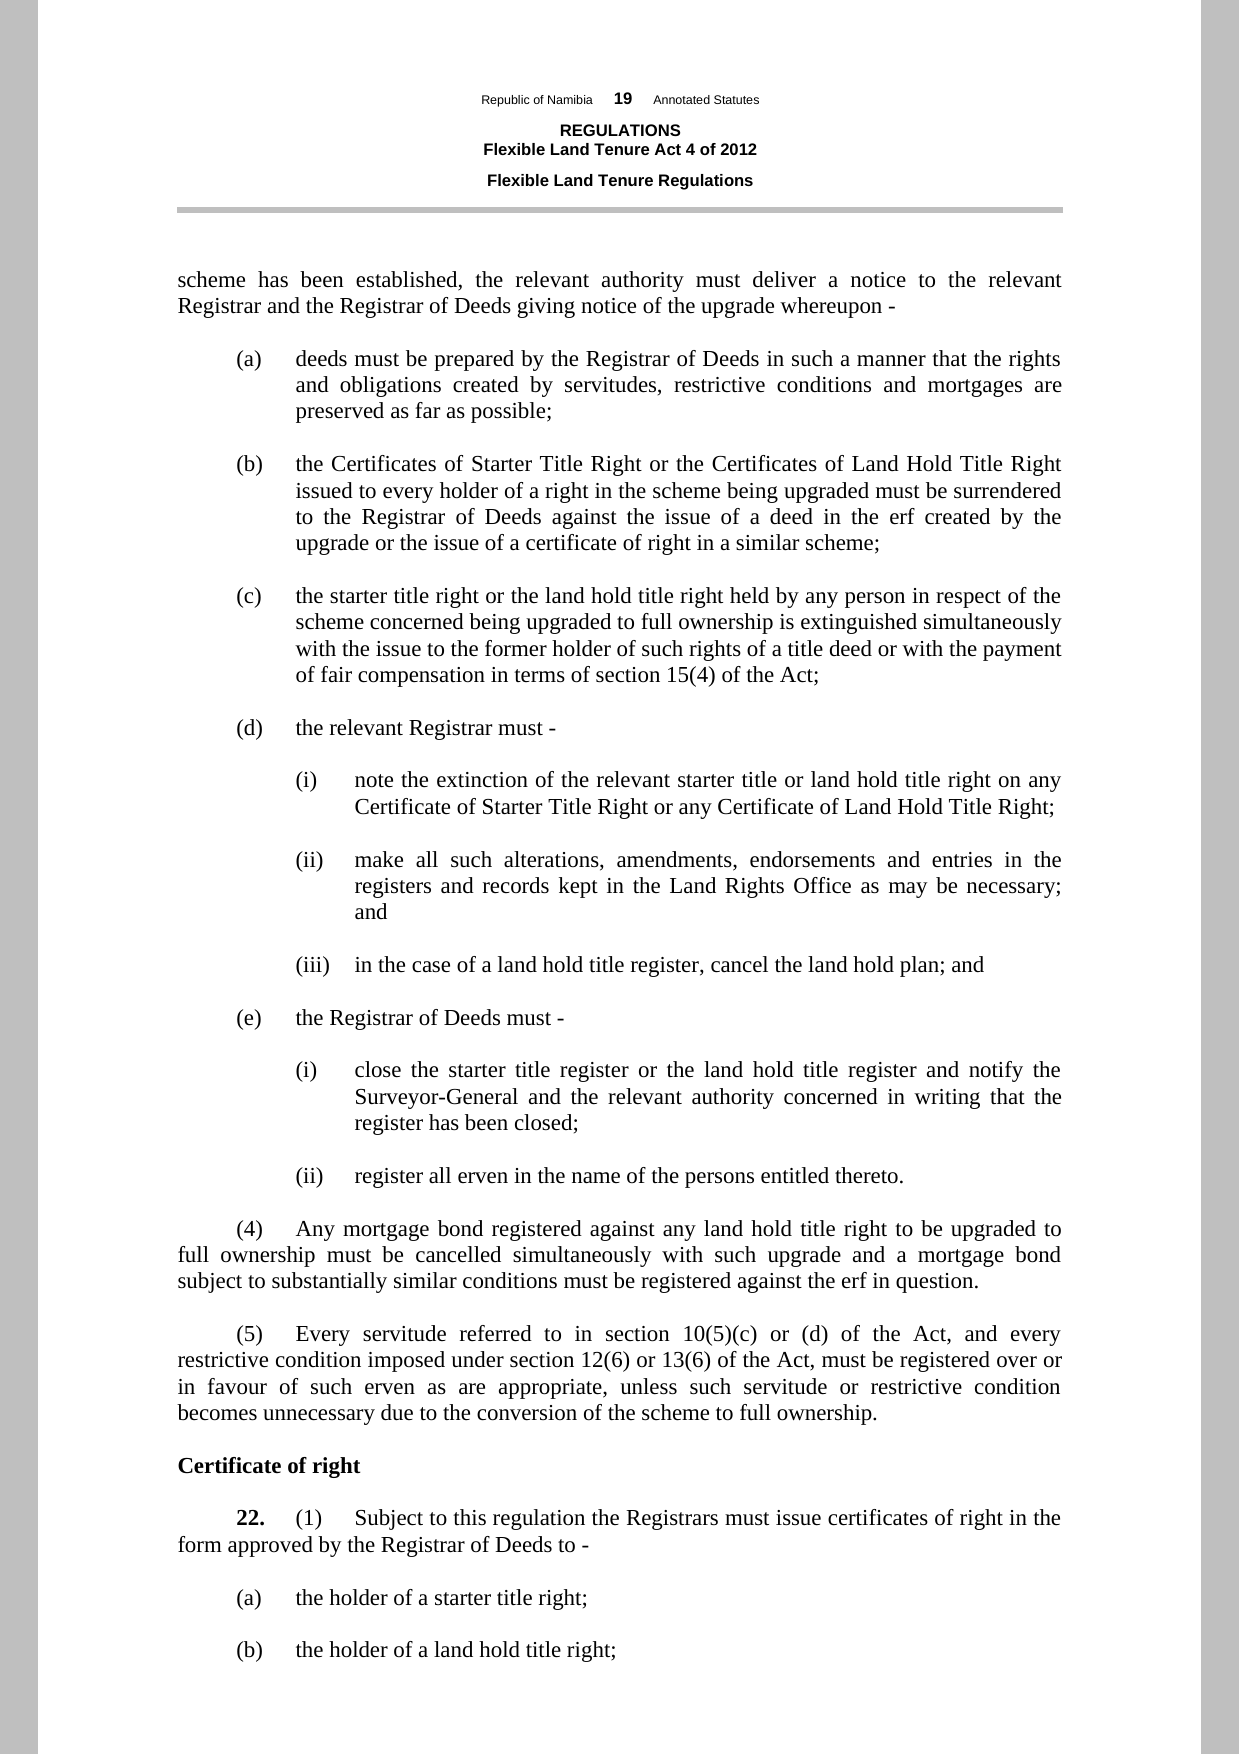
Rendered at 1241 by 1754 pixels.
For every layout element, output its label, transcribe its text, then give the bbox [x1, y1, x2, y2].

text (i) note the extinction of the relevant starter title or land hold title right on any Certificate of Starter Title Right or any Certificate of Land Hold Title Right; [295, 767, 1063, 819]
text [177, 266, 1063, 318]
text (e) the Registrar of Deeds must - [236, 1004, 1063, 1030]
text (a) deeds must be prepared by the Registrar of Deeds in such a manner that the rights and obligations created by servitudes, restrictive conditions and mortgages are preserved as far as possible; [236, 345, 1063, 424]
text (d) the relevant Registrar must - [236, 714, 1063, 740]
text (b) the holder of a land hold title right; [236, 1636, 1063, 1663]
text (ii) register all erven in the name of the persons entitled thereto. [295, 1162, 1063, 1188]
text (iii) in the case of a land hold title register, cancel the land hold plan; and [295, 951, 1063, 977]
text (b) the Certificates of Starter Title Right or the Certificates of Land Hold Title Right issued to every holder of a right in the scheme being upgraded must be surrendered to the Registrar of Deeds against the issue of a deed in the erf created by the upgrade or the issue of a certificate of right in a similar scheme; [236, 450, 1063, 556]
text (ii) make all such alterations, amendments, endorsements and entries in the registers and records kept in the Land Rights Office as may be necessary; and [295, 846, 1063, 925]
text (c) the starter title right or the land hold title right held by any person in respect of the scheme concerned being upgraded to full ownership is extinguished simultaneously with the issue to the former holder of such rights of a title deed or with the payment of fair compensation in terms of section 15(4) of the Act; [236, 582, 1063, 687]
text (5) Every servitude referred to in section 10(5)(c) or (d) of the Act, and every restrictive condition imposed under section 12(6) or 13(6) of the Act, must be registered over or in favour of such erven as are appropriate, unless such servitude or restrictive condition becomes unnecessary due to the conversion of the scheme to full ownership. [177, 1320, 1063, 1425]
text Certificate of right [177, 1452, 1063, 1478]
text (4) Any mortgage bond registered against any land hold title right to be upgraded to full ownership must be cancelled simultaneously with such upgrade and a mortgage bond subject to substantially similar conditions must be registered against the erf in question. [177, 1214, 1063, 1294]
text (i) close the starter title register or the land hold title register and notify the Surveyor-General and the relevant authority concerned in writing that the register has been closed; [295, 1056, 1063, 1136]
text (a) the holder of a starter title right; [236, 1583, 1063, 1610]
text 22. (1) Subject to this regulation the Registrars must issue certificates of right in the form approved by the Registrar of Deeds to - [177, 1504, 1063, 1557]
